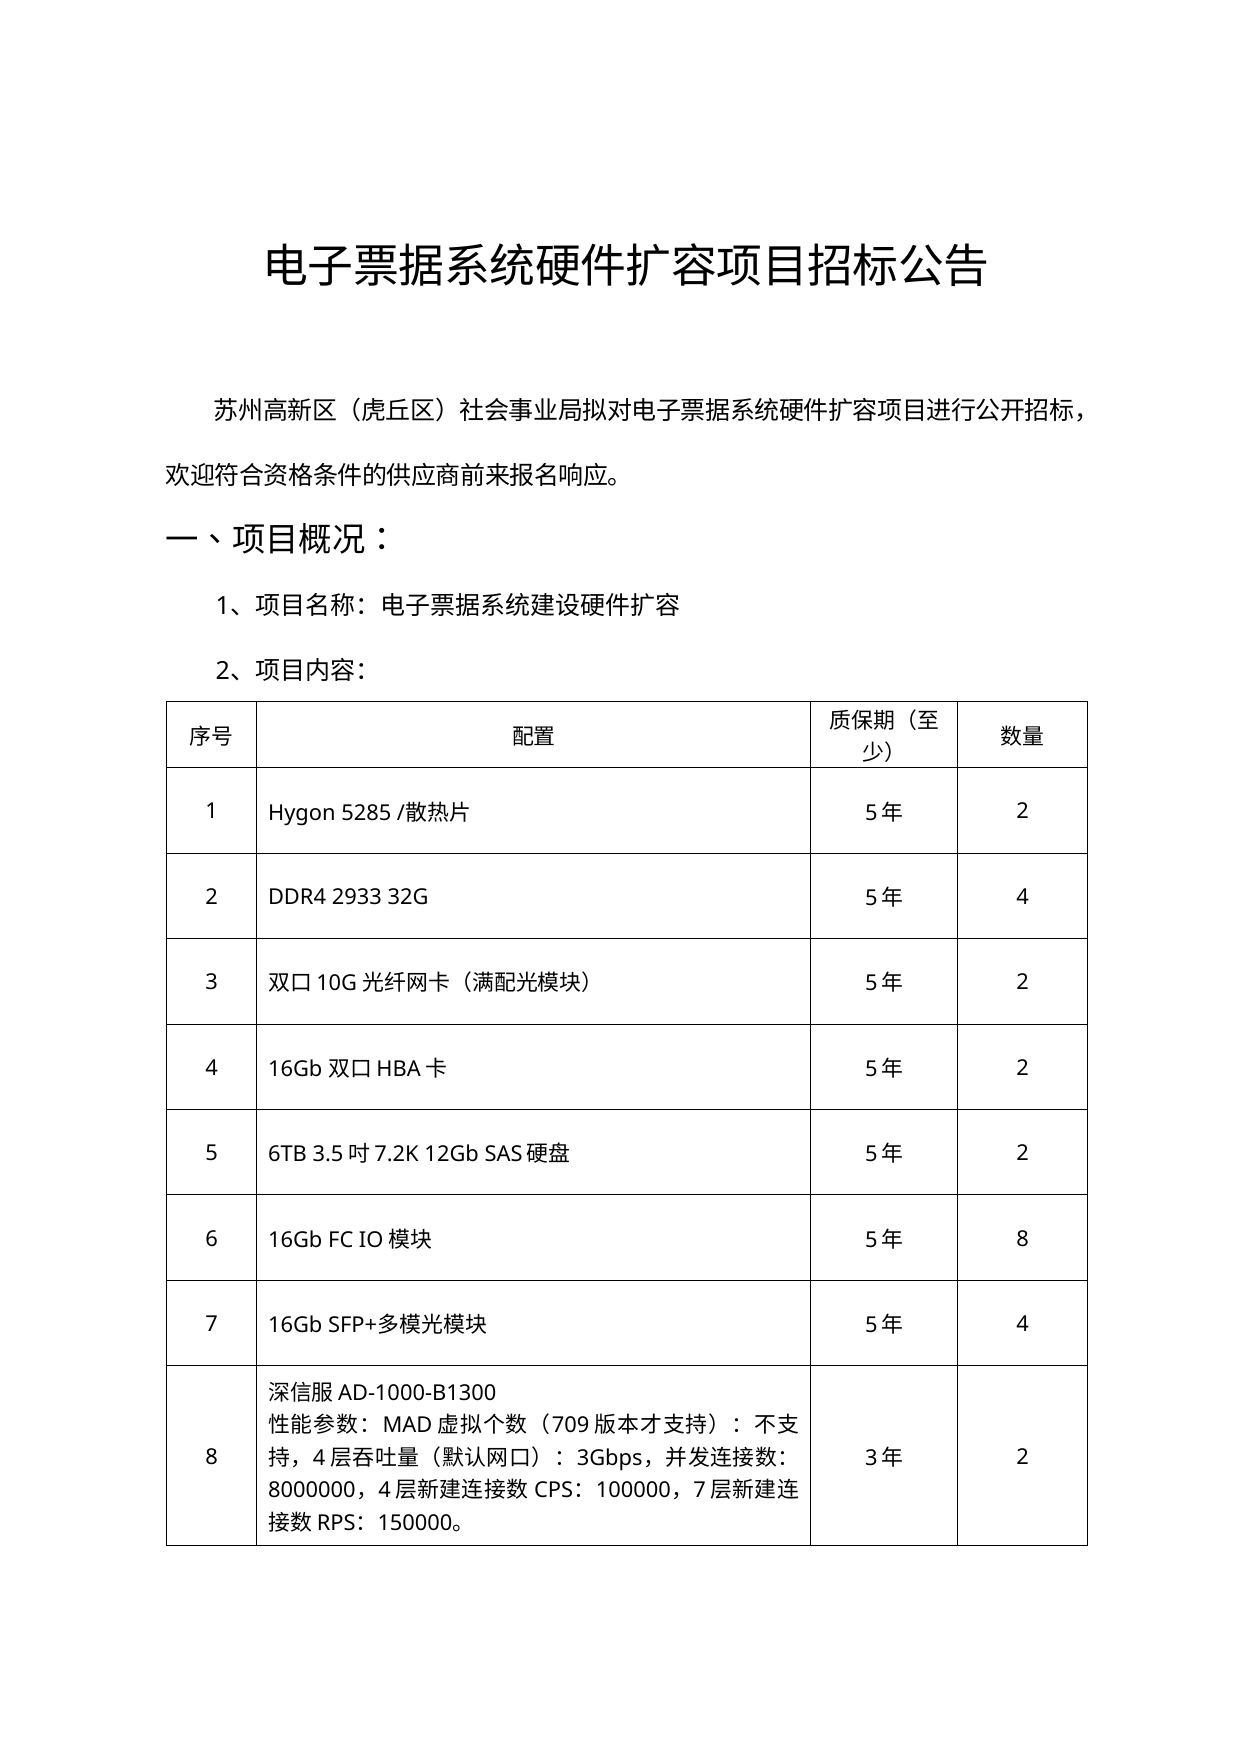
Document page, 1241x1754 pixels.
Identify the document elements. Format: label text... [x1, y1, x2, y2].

table_cell 5年 [811, 854, 957, 938]
table_cell 2 [958, 1366, 1087, 1545]
table_cell 7 [167, 1281, 256, 1365]
text 苏州高新区（虎丘区）社会事业局拟对电子票据系统硬件扩容项目进行公开招标，欢迎符合资格条件的供应商前来报名响应。 [165, 376, 1087, 506]
table_cell 5年 [811, 1281, 957, 1365]
table_cell 4 [958, 854, 1087, 938]
table_cell 2 [167, 854, 256, 938]
table_cell 5年 [811, 1195, 957, 1280]
table_cell 5年 [811, 1025, 957, 1109]
table_cell Hygon 5285 /散热片 [257, 768, 810, 853]
table_cell 8 [958, 1195, 1087, 1280]
table_cell 2 [958, 1110, 1087, 1194]
table_cell DDR4 2933 32G [257, 854, 810, 938]
text 1、项目名称：电子票据系统建设硬件扩容 [165, 571, 1087, 636]
table_cell 3年 [811, 1366, 957, 1545]
table_header 配置 [257, 702, 810, 767]
table_cell 16Gb SFP+多模光模块 [257, 1281, 810, 1365]
table_cell 5年 [811, 1110, 957, 1194]
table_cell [257, 1366, 810, 1545]
table_header 序号 [167, 702, 256, 767]
table_cell 1 [167, 768, 256, 853]
table_cell 4 [958, 1281, 1087, 1365]
table_cell 2 [958, 1025, 1087, 1109]
text 2、项目内容： [165, 636, 1087, 701]
table_cell 4 [167, 1025, 256, 1109]
table_header 数量 [958, 702, 1087, 767]
table_cell 5年 [811, 768, 957, 853]
table_cell 3 [167, 939, 256, 1023]
table_cell 双口10G 光纤网卡（满配光模块） [257, 939, 810, 1023]
table_cell 6 [167, 1195, 256, 1280]
table_cell 8 [167, 1366, 256, 1545]
table_cell 16Gb 双口HBA卡 [257, 1025, 810, 1109]
text 电子票据系统硬件扩容项目招标公告 [165, 214, 1087, 311]
table_cell 16Gb FC IO模块 [257, 1195, 810, 1280]
table_cell 6TB 3.5吋7.2K 12Gb SAS硬盘 [257, 1110, 810, 1194]
table_cell 2 [958, 768, 1087, 853]
table_cell 2 [958, 939, 1087, 1023]
table_cell 5 [167, 1110, 256, 1194]
table_header 质保期（至少） [811, 702, 957, 767]
table_cell 5年 [811, 939, 957, 1023]
subtitle 一、项目概况： [165, 506, 1087, 571]
